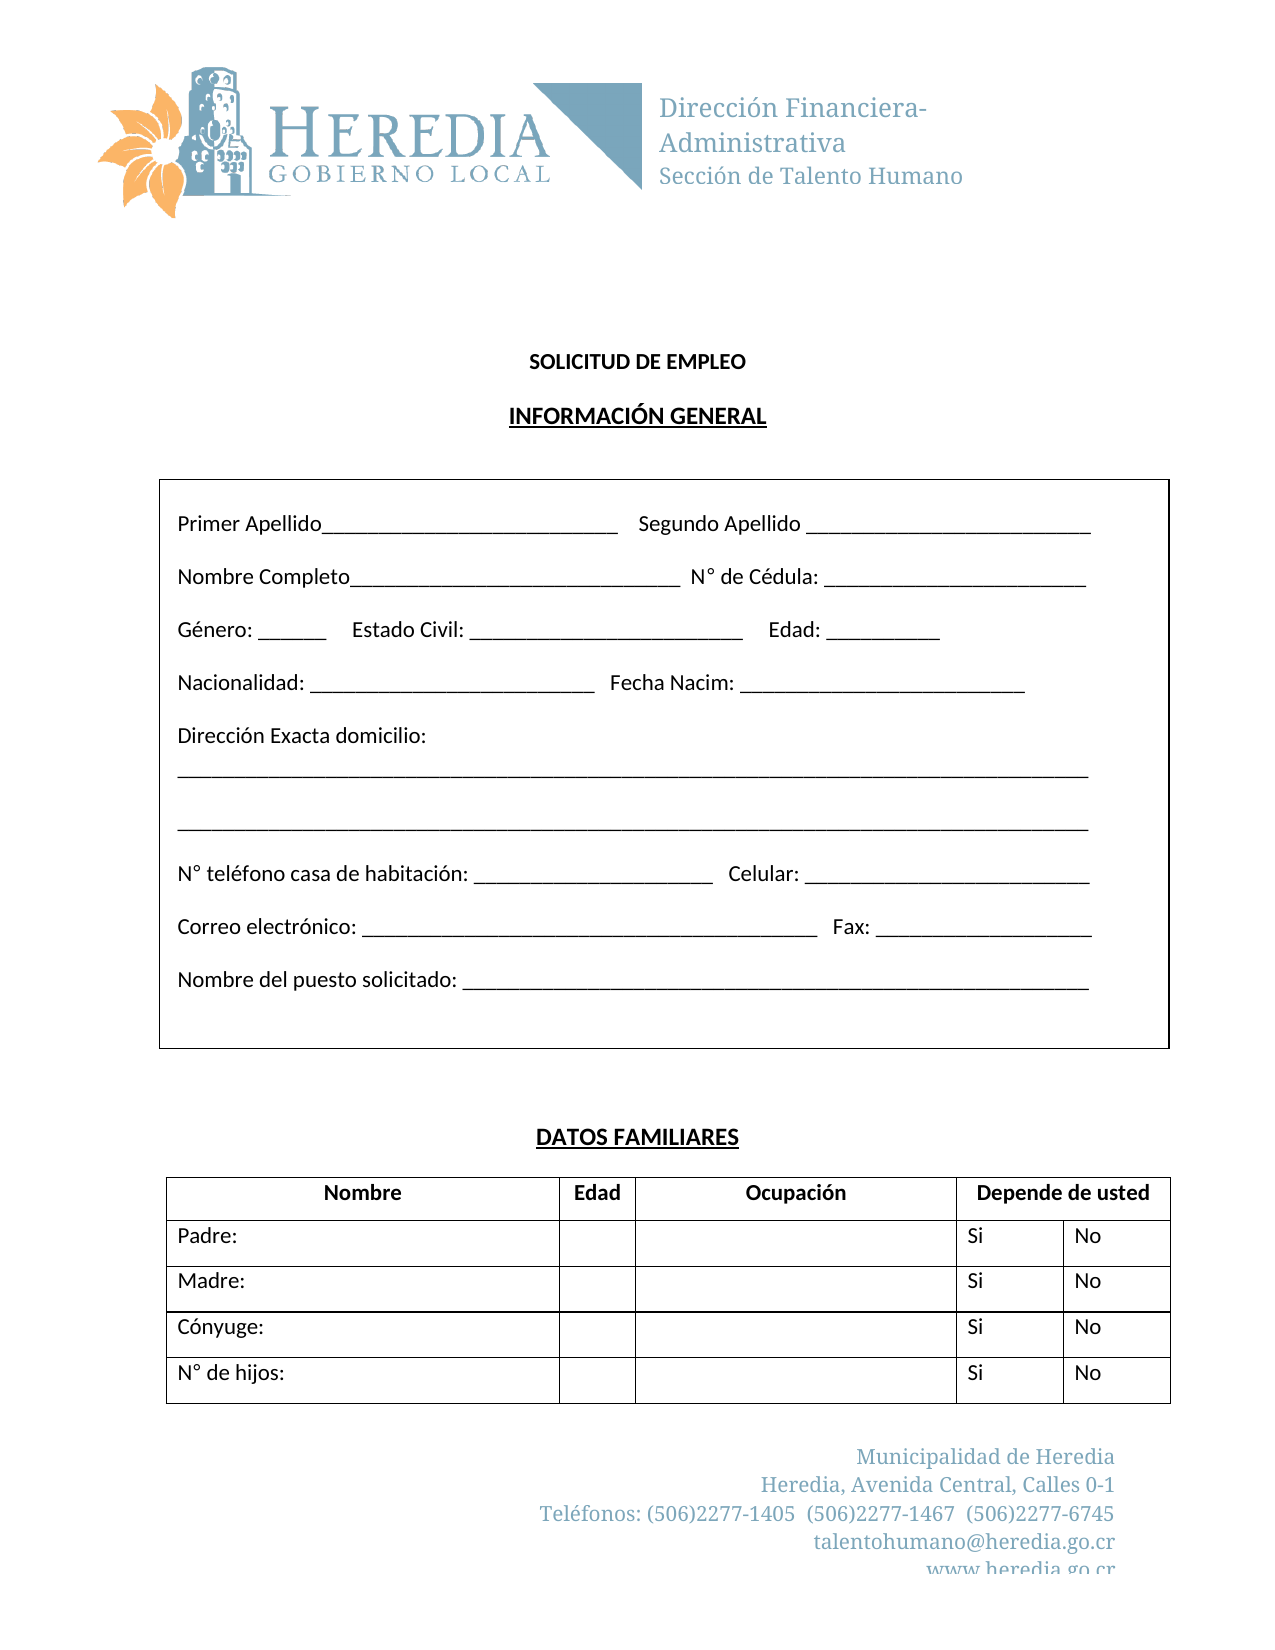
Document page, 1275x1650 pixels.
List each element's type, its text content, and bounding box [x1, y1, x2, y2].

table_cell [560, 1313, 635, 1357]
table_cell Si [957, 1313, 1063, 1357]
table_cell [560, 1267, 635, 1311]
table_header Edad [560, 1178, 635, 1220]
table_cell [636, 1313, 956, 1357]
text Nombre Completo_____________________________ N° de Cédula: _______________________ [177, 562, 1098, 590]
table_cell No [1064, 1358, 1170, 1403]
table_cell Padre: [167, 1221, 559, 1266]
table_cell [636, 1221, 956, 1266]
table_header Depende de usted [957, 1178, 1170, 1220]
table_cell Madre: [167, 1267, 559, 1311]
table_cell Si [957, 1358, 1063, 1403]
picture [94, 65, 642, 219]
table_header Ocupación [636, 1178, 956, 1220]
table_cell No [1064, 1313, 1170, 1357]
text Género: ______ Estado Civil: ________________________ Edad: __________ [177, 615, 1098, 643]
text Dirección Exacta domicilio: ________________________________________________________________________________ [177, 721, 1098, 781]
text SOLICITUD DE EMPLEO [177, 347, 1098, 375]
table_cell [560, 1358, 635, 1403]
text DATOS FAMILIARES [177, 1121, 1098, 1152]
table_cell No [1064, 1221, 1170, 1266]
text Primer Apellido__________________________ Segundo Apellido _________________________ [177, 509, 1098, 537]
text N° teléfono casa de habitación: _____________________ Celular: _________________________ [177, 859, 1098, 887]
table_cell N° de hijos: [167, 1358, 559, 1403]
table_cell Si [957, 1267, 1063, 1311]
table_cell [636, 1358, 956, 1403]
table_cell [560, 1221, 635, 1266]
table_cell [636, 1267, 956, 1311]
text Nacionalidad: _________________________ Fecha Nacim: _________________________ [177, 668, 1098, 696]
text Nombre del puesto solicitado: _______________________________________________________ [177, 965, 1098, 993]
text INFORMACIÓN GENERAL [177, 400, 1098, 430]
table_cell Si [957, 1221, 1063, 1266]
table_header Nombre [167, 1178, 559, 1220]
table_cell No [1064, 1267, 1170, 1311]
table_cell Cónyuge: [167, 1313, 559, 1357]
text ________________________________________________________________________________ [177, 806, 1098, 834]
text Correo electrónico: ________________________________________ Fax: ___________________ [177, 912, 1098, 940]
